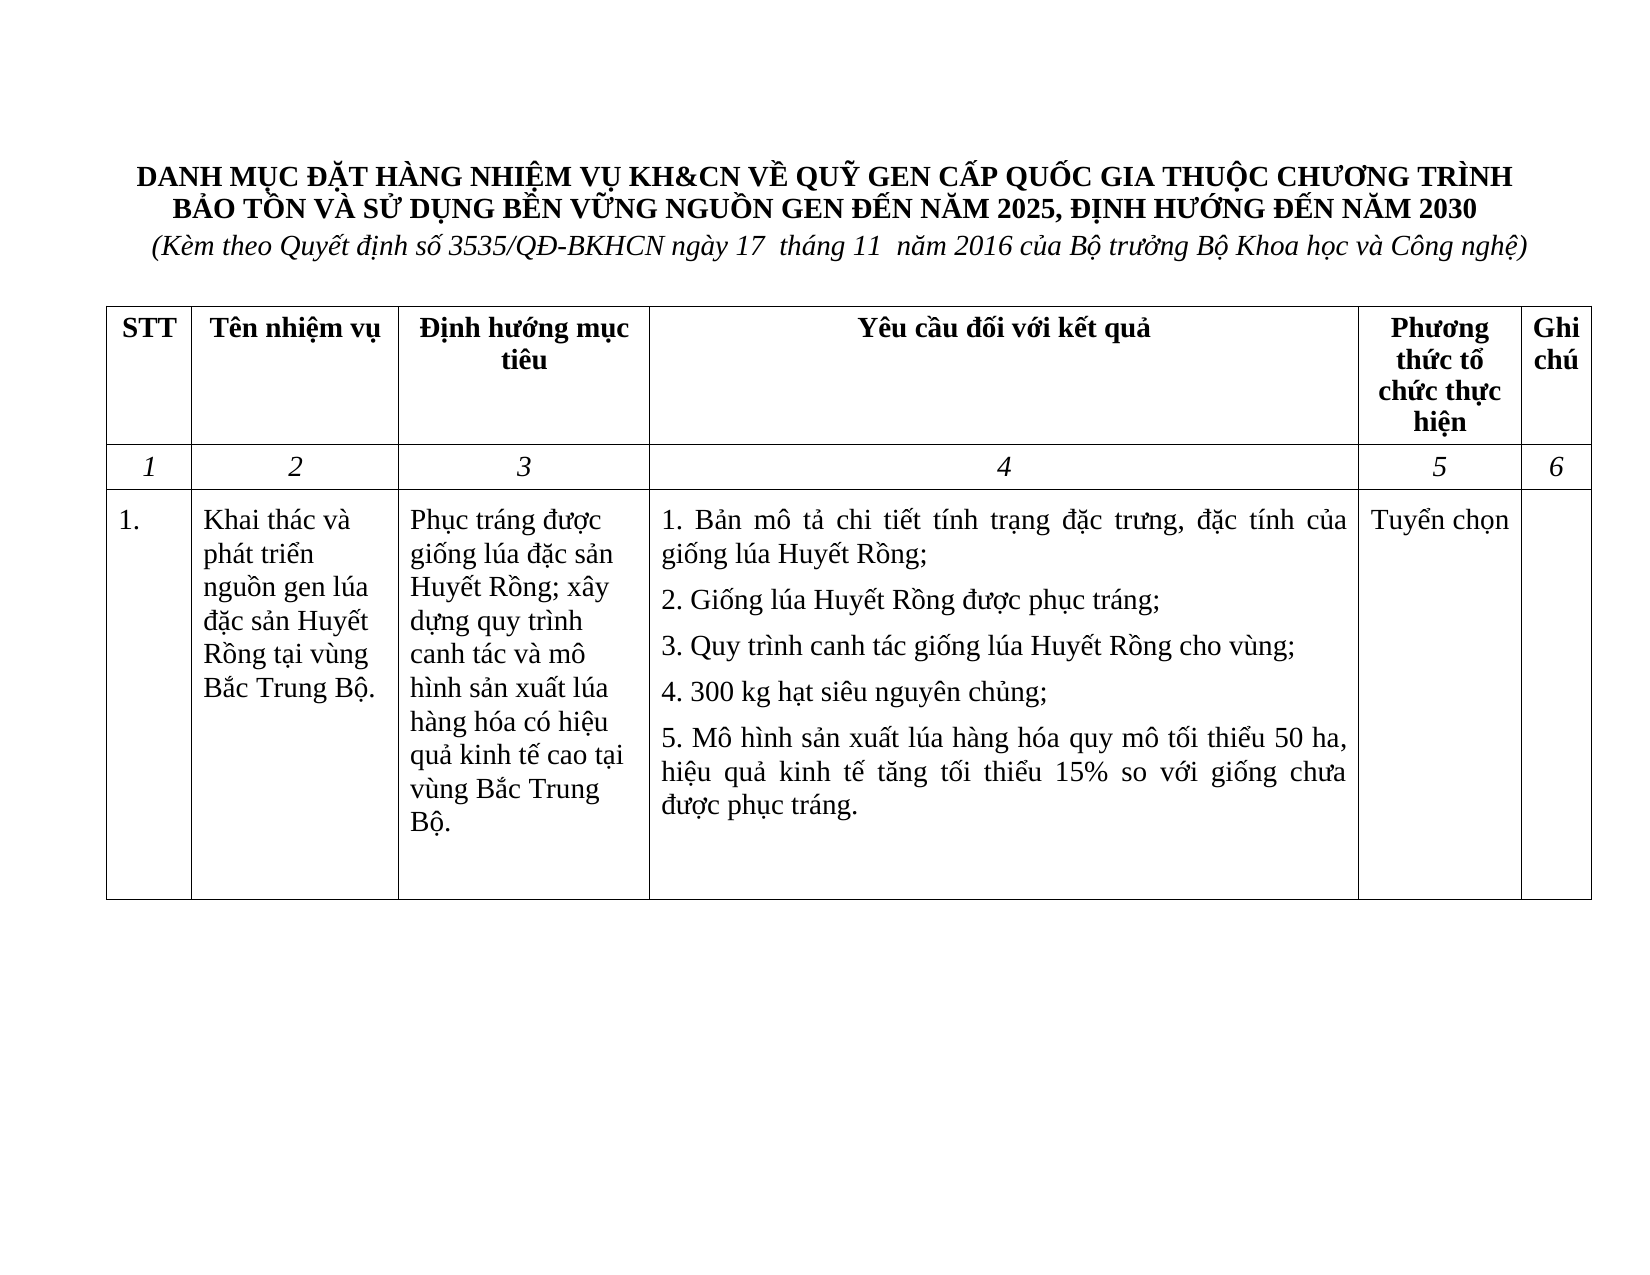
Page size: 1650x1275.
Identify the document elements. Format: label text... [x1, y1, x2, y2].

table_cell 6 [1522, 445, 1591, 489]
text (Kèm theo Quyết định số 3535/QĐ-BKHCN ngày 17 tháng 11 năm 2016 của Bộ trưởng Bộ Khoa học và Công nghệ) [118, 231, 1532, 262]
table_header Tên nhiệm vụ [192, 307, 398, 444]
table_header Định hướng mục tiêu [399, 307, 649, 444]
table_cell [1522, 490, 1591, 899]
table_cell Tuyển chọn [1359, 490, 1521, 899]
table_cell Phục tráng được giống lúa đặc sản Huyết Rồng; xây dựng quy trình canh tác và mô hình sản xuất lúa hàng hóa có hiệu quả kinh tế cao tại vùng Bắc Trung Bộ. [399, 490, 649, 899]
text DANH MỤC ĐẶT HÀNG NHIỆM VỤ KH&CN VỀ QUỸ GEN CẤP QUỐC GIA THUỘC CHƯƠNG TRÌNH BẢO TỒN VÀ SỬ DỤNG BỀN VỮNG NGUỒN GEN ĐẾN NĂM 2025, ĐỊNH HƯỚNG ĐẾN NĂM 2030 [118, 162, 1532, 224]
table_cell 3 [399, 445, 649, 489]
table_header Yêu cầu đối với kết quả [650, 307, 1358, 444]
table_cell 2 [192, 445, 398, 489]
table_cell 4 [650, 445, 1358, 489]
table_cell 1 [107, 445, 191, 489]
table_header STT [107, 307, 191, 444]
table_cell Khai thác và phát triển nguồn gen lúa đặc sản Huyết Rồng tại vùng Bắc Trung Bộ. [192, 490, 398, 899]
table_cell 1. [107, 490, 191, 899]
table_header Ghi chú [1522, 307, 1591, 444]
table_header Phương thức tổ chức thực hiện [1359, 307, 1521, 444]
table_cell 5 [1359, 445, 1521, 489]
table_cell 1. Bản mô tả chi tiết tính trạng đặc trưng, đặc tính của giống lúa Huyết Rồng; 2. Giống lúa Huyết Rồng được phục tráng; 3. Quy trình canh tác giống lúa Huyết Rồng cho vùng; 4. 300 kg hạt siêu nguyên chủng; 5. Mô hình sản xuất lúa hàng hóa quy mô tối thiểu 50 ha, hiệu quả kinh tế tăng tối thiểu 15% so với giống chưa được phục tráng. [650, 490, 1358, 899]
